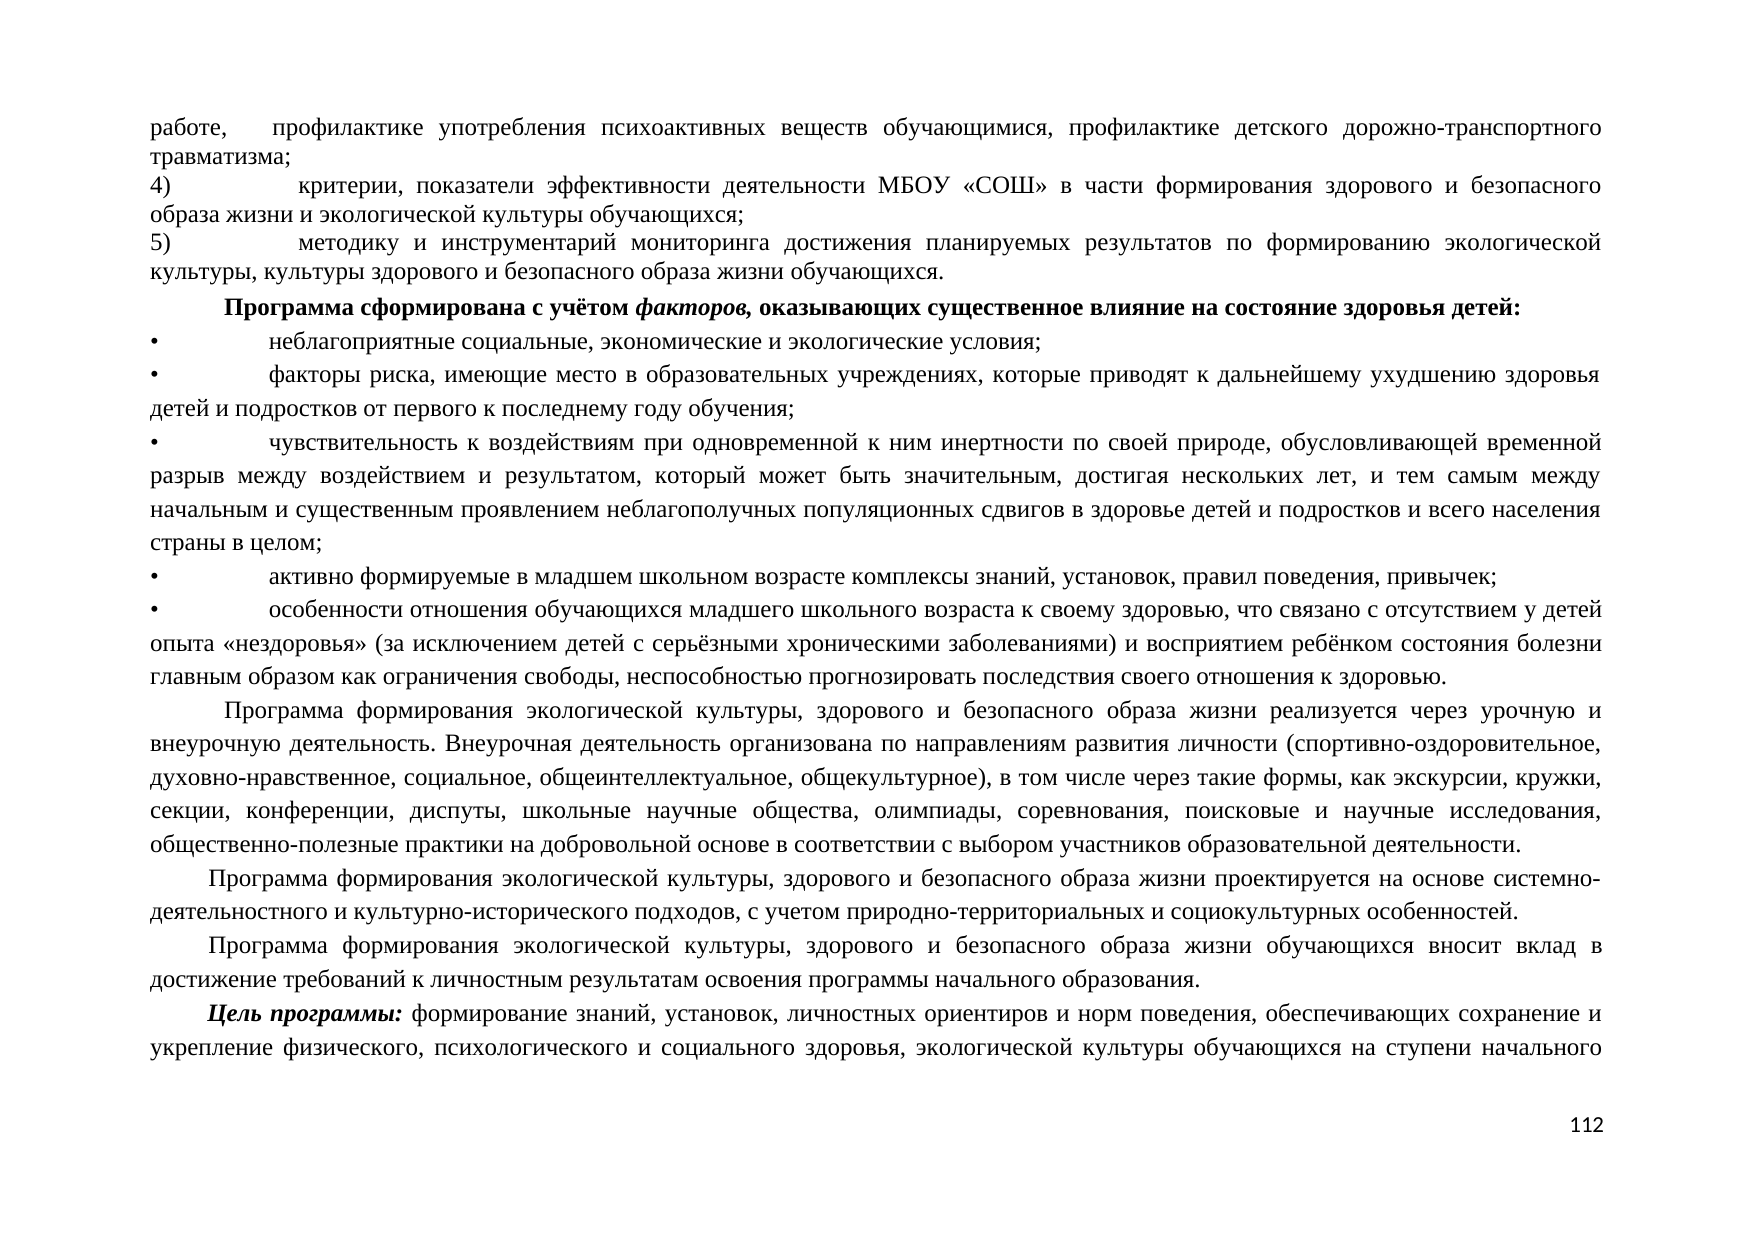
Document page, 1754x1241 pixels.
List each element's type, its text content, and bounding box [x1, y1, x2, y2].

list критерии, показатели эффективности деятельности МБОУ «СОШ» в части формирования здорового и безопасного образа жизни и экологической культуры обучающихся; [150, 170, 1602, 227]
list активно формируемые в младшем школьном возрасте комплексы знаний, установок, правил поведения, привычек; [150, 557, 1602, 591]
text Программа формирования экологической культуры, здорового и безопасного образа жизни проектируется на основе системно-деятельностного и культурно-исторического подходов, с учетом природно-территориальных и социокультурных особенностей. [150, 859, 1602, 926]
text Программа формирования экологической культуры, здорового и безопасного образа жизни обучающихся вносит вклад в достижение требований к личностным результатам освоения программы начального образования. [150, 926, 1604, 994]
list особенности отношения обучающихся младшего школьного возраста к своему здоровью, что связано с отсутствием у детей опыта «нездоровья» (за исключением детей с серьёзными хроническими заболеваниями) и восприятием ребёнком состояния болезни главным образом как ограничения свободы, неспособностью прогнозировать последствия своего отношения к здоровью. [150, 591, 1604, 691]
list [150, 112, 1603, 170]
text Программа формирования экологической культуры, здорового и безопасного образа жизни реализуется через урочную и внеурочную деятельность. Внеурочная деятельность организована по направлениям развития личности (спортивно-оздоровительное, духовно-нравственное, социальное, общеинтеллектуальное, общекультурное), в том числе через такие формы, как экскурсии, кружки, секции, конференции, диспуты, школьные научные общества, олимпиады, соревнования, поисковые и научные исследования, общественно-полезные практики на добровольной основе в соответствии с выбором участников образовательной деятельности. [150, 691, 1603, 859]
text Программа сформирована с учётом факторов, оказывающих существенное влияние на состояние здоровья детей: [150, 288, 1604, 322]
list чувствительность к воздействиям при одновременной к ним инертности по своей природе, обусловливающей временной разрыв между воздействием и результатом, который может быть значительным, достигая нескольких лет, и тем самым между начальным и существенным проявлением неблагополучных популяционных сдвигов в здоровье детей и подростков и всего населения страны в целом; [150, 423, 1603, 557]
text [150, 994, 1603, 1062]
list неблагоприятные социальные, экономические и экологические условия; [150, 322, 1602, 356]
list методику и инструментарий мониторинга достижения планируемых результатов по формированию экологической культуры, культуры здорового и безопасного образа жизни обучающихся. [150, 227, 1602, 285]
list факторы риска, имеющие место в образовательных учреждениях, которые приводят к дальнейшему ухудшению здоровья детей и подростков от первого к последнему году обучения; [150, 356, 1601, 423]
